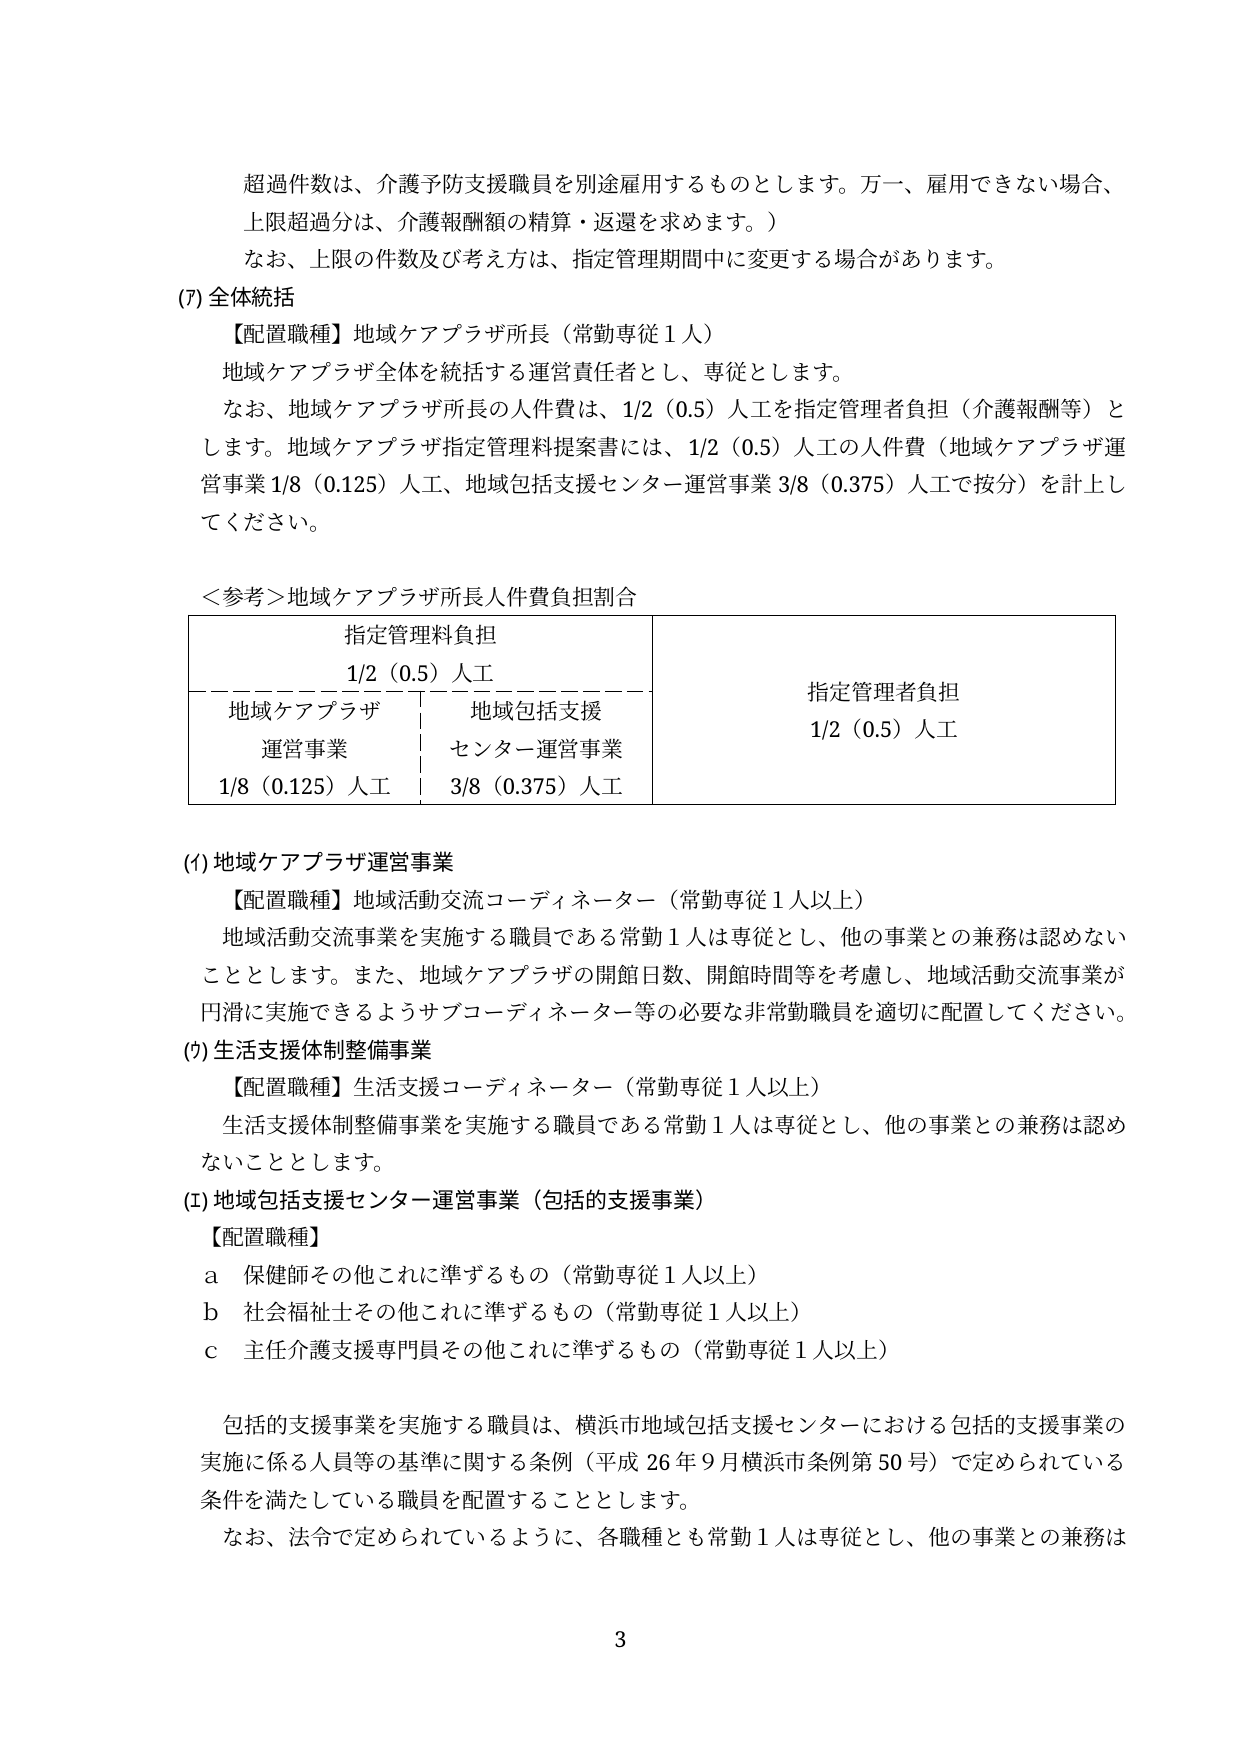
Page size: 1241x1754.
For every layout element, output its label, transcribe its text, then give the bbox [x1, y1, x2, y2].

table_header 指定管理者負担 1/2（0.5）人工 [653, 616, 1115, 804]
text ｃ 主任介護支援専門員その他これに準ずるもの（常勤専従１人以上） [112, 1330, 1128, 1368]
table_header 指定管理料負担 1/2（0.5）人工 [189, 616, 652, 691]
text (ｱ) 全体統括 [112, 277, 1128, 314]
text 【配置職種】地域活動交流コーディネーター（常勤専従１人以上） [112, 880, 1128, 918]
text (ｲ) 地域ケアプラザ運営事業 [112, 843, 1128, 880]
text (ｳ) 生活支援体制整備事業 [112, 1030, 1128, 1068]
text 【配置職種】地域ケアプラザ所長（常勤専従１人） [112, 314, 1128, 352]
text 地域活動交流事業を実施する職員である常勤１人は専従とし、他の事業との兼務は認めないこととします。また、地域ケアプラザの開館日数、開館時間等を考慮し、地域活動交流事業が円滑に実施できるようサブコーディネーター等の必要な非常勤職員を適切に配置してください。 [200, 918, 1128, 1030]
text ｂ 社会福祉士その他これに準ずるもの（常勤専従１人以上） [112, 1293, 1128, 1330]
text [200, 1518, 1128, 1555]
table_cell 地域包括支援 センター運営事業 3/8（0.375）人工 [420, 691, 652, 804]
text 生活支援体制整備事業を実施する職員である常勤１人は専従とし、他の事業との兼務は認めないこととします。 [200, 1105, 1128, 1180]
text ＜参考＞地域ケアプラザ所長人件費負担割合 [112, 577, 1128, 614]
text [178, 164, 1128, 239]
text なお、地域ケアプラザ所長の人件費は、1/2（0.5）人工を指定管理者負担（介護報酬等）とします。地域ケアプラザ指定管理料提案書には、1/2（0.5）人工の人件費（地域ケアプラザ運営事業1/8（0.125）人工、地域包括支援センター運営事業3/8（0.375）人工で按分）を計上してください。 [200, 389, 1128, 539]
text 地域ケアプラザ全体を統括する運営責任者とし、専従とします。 [112, 352, 1128, 389]
text 包括的支援事業を実施する職員は、横浜市地域包括支援センターにおける包括的支援事業の実施に係る人員等の基準に関する条例（平成26年９月横浜市条例第50号）で定められている条件を満たしている職員を配置することとします。 [200, 1405, 1128, 1518]
table_cell 地域ケアプラザ 運営事業 1/8（0.125）人工 [189, 691, 420, 804]
text 【配置職種】生活支援コーディネーター（常勤専従１人以上） [112, 1068, 1128, 1105]
text 【配置職種】 [112, 1218, 1128, 1255]
text ａ 保健師その他これに準ずるもの（常勤専従１人以上） [112, 1255, 1128, 1293]
text なお、上限の件数及び考え方は、指定管理期間中に変更する場合があります。 [244, 239, 1128, 277]
text (ｴ) 地域包括支援センター運営事業（包括的支援事業） [112, 1180, 1128, 1218]
